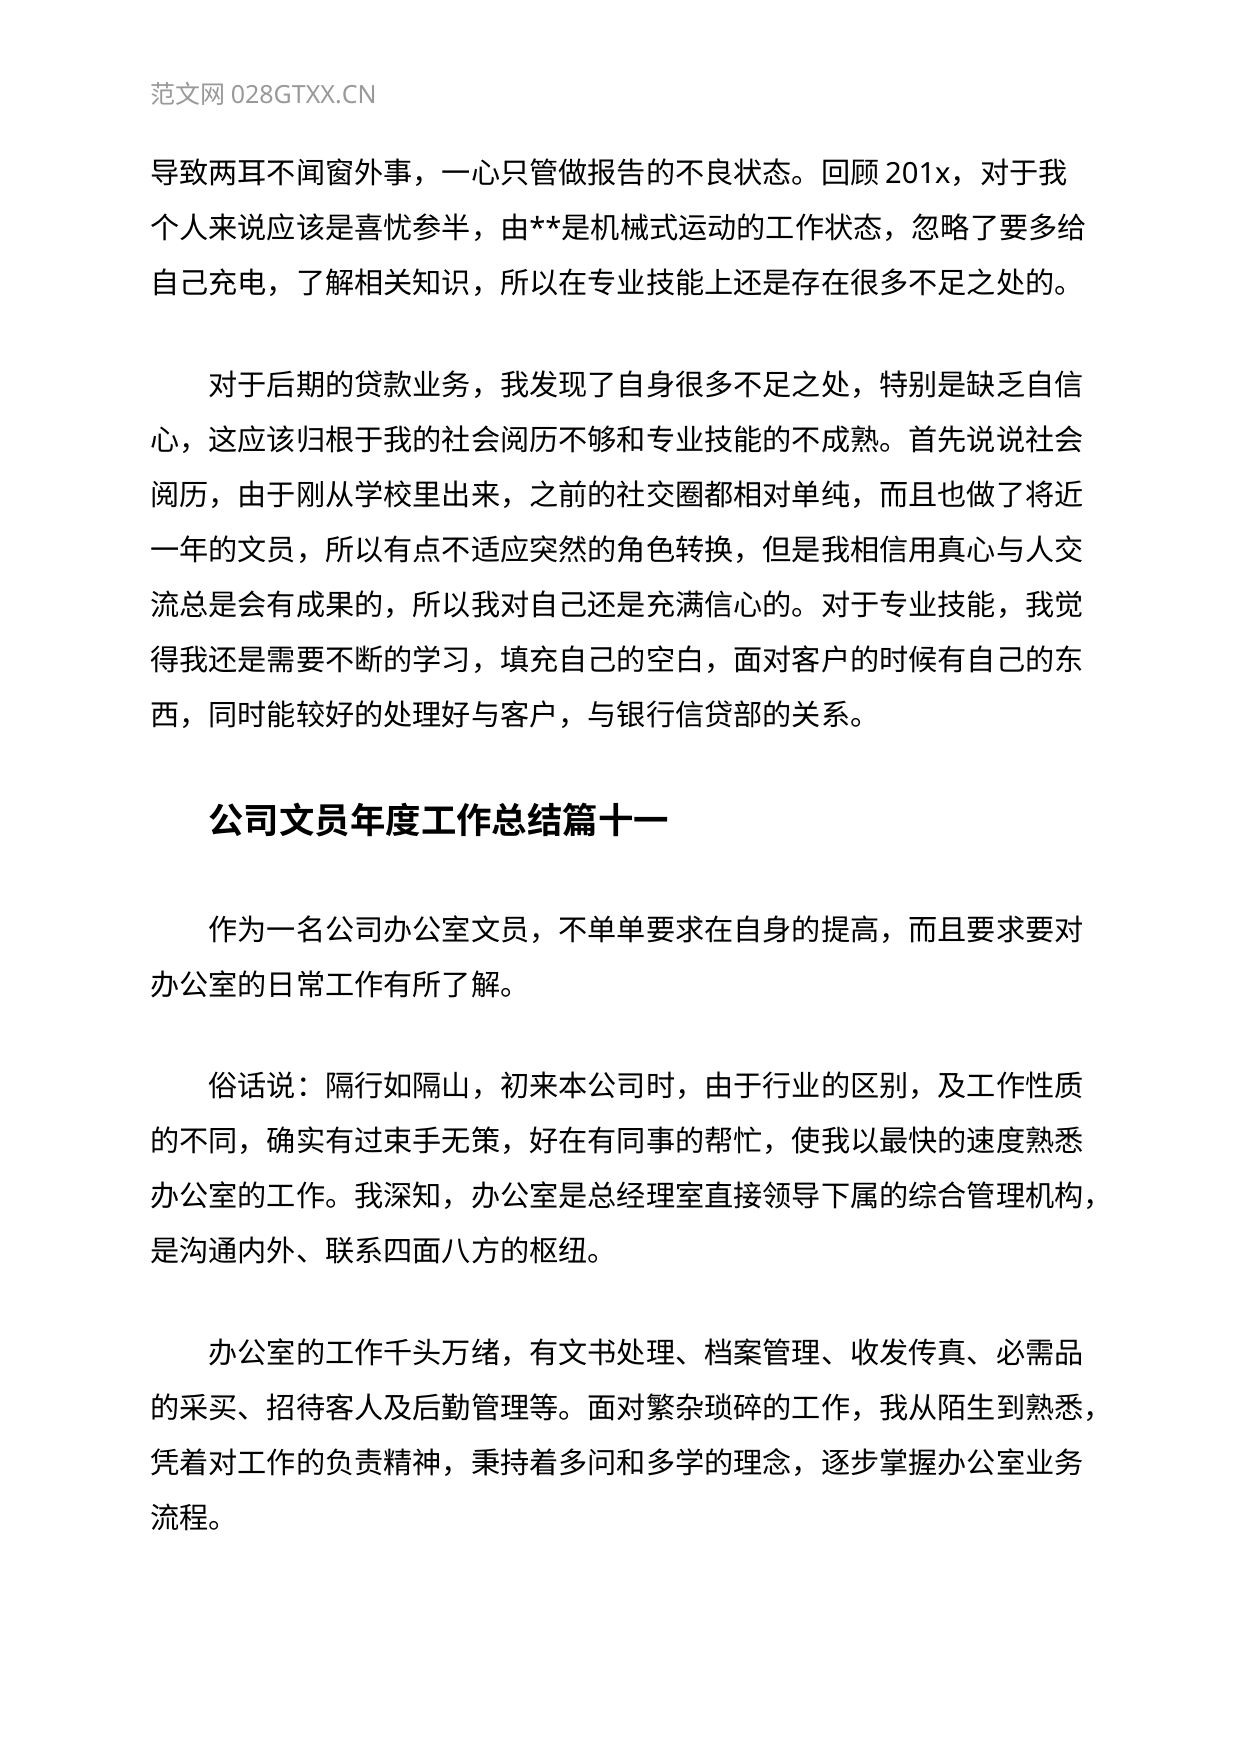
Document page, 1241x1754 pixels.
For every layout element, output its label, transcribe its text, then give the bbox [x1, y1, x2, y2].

text 俗话说：隔行如隔山，初来本公司时，由于行业的区别，及工作性质的不同，确实有过束手无策，好在有同事的帮忙，使我以最快的速度熟悉办公室的工作。我深知，办公室是总经理室直接领导下属的综合管理机构，是沟通内外、联系四面八方的枢纽。 [150, 1063, 1090, 1270]
text 办公室的工作千头万绪，有文书处理、档案管理、收发传真、必需品的采买、招待客人及后勤管理等。面对繁杂琐碎的工作，我从陌生到熟悉，凭着对工作的负责精神，秉持着多问和多学的理念，逐步掌握办公室业务流程。 [150, 1329, 1090, 1536]
text 公司文员年度工作总结篇十一 [150, 793, 1090, 844]
text 作为一名公司办公室文员，不单单要求在自身的提高，而且要求要对办公室的日常工作有所了解。 [150, 906, 1090, 1003]
text 对于后期的贷款业务，我发现了自身很多不足之处，特别是缺乏自信心，这应该归根于我的社会阅历不够和专业技能的不成熟。首先说说社会阅历，由于刚从学校里出来，之前的社交圈都相对单纯，而且也做了将近一年的文员，所以有点不适应突然的角色转换，但是我相信用真心与人交流总是会有成果的，所以我对自己还是充满信心的。对于专业技能，我觉得我还是需要不断的学习，填充自己的空白，面对客户的时候有自己的东西，同时能较好的处理好与客户，与银行信贷部的关系。 [150, 362, 1090, 733]
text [150, 150, 1090, 302]
